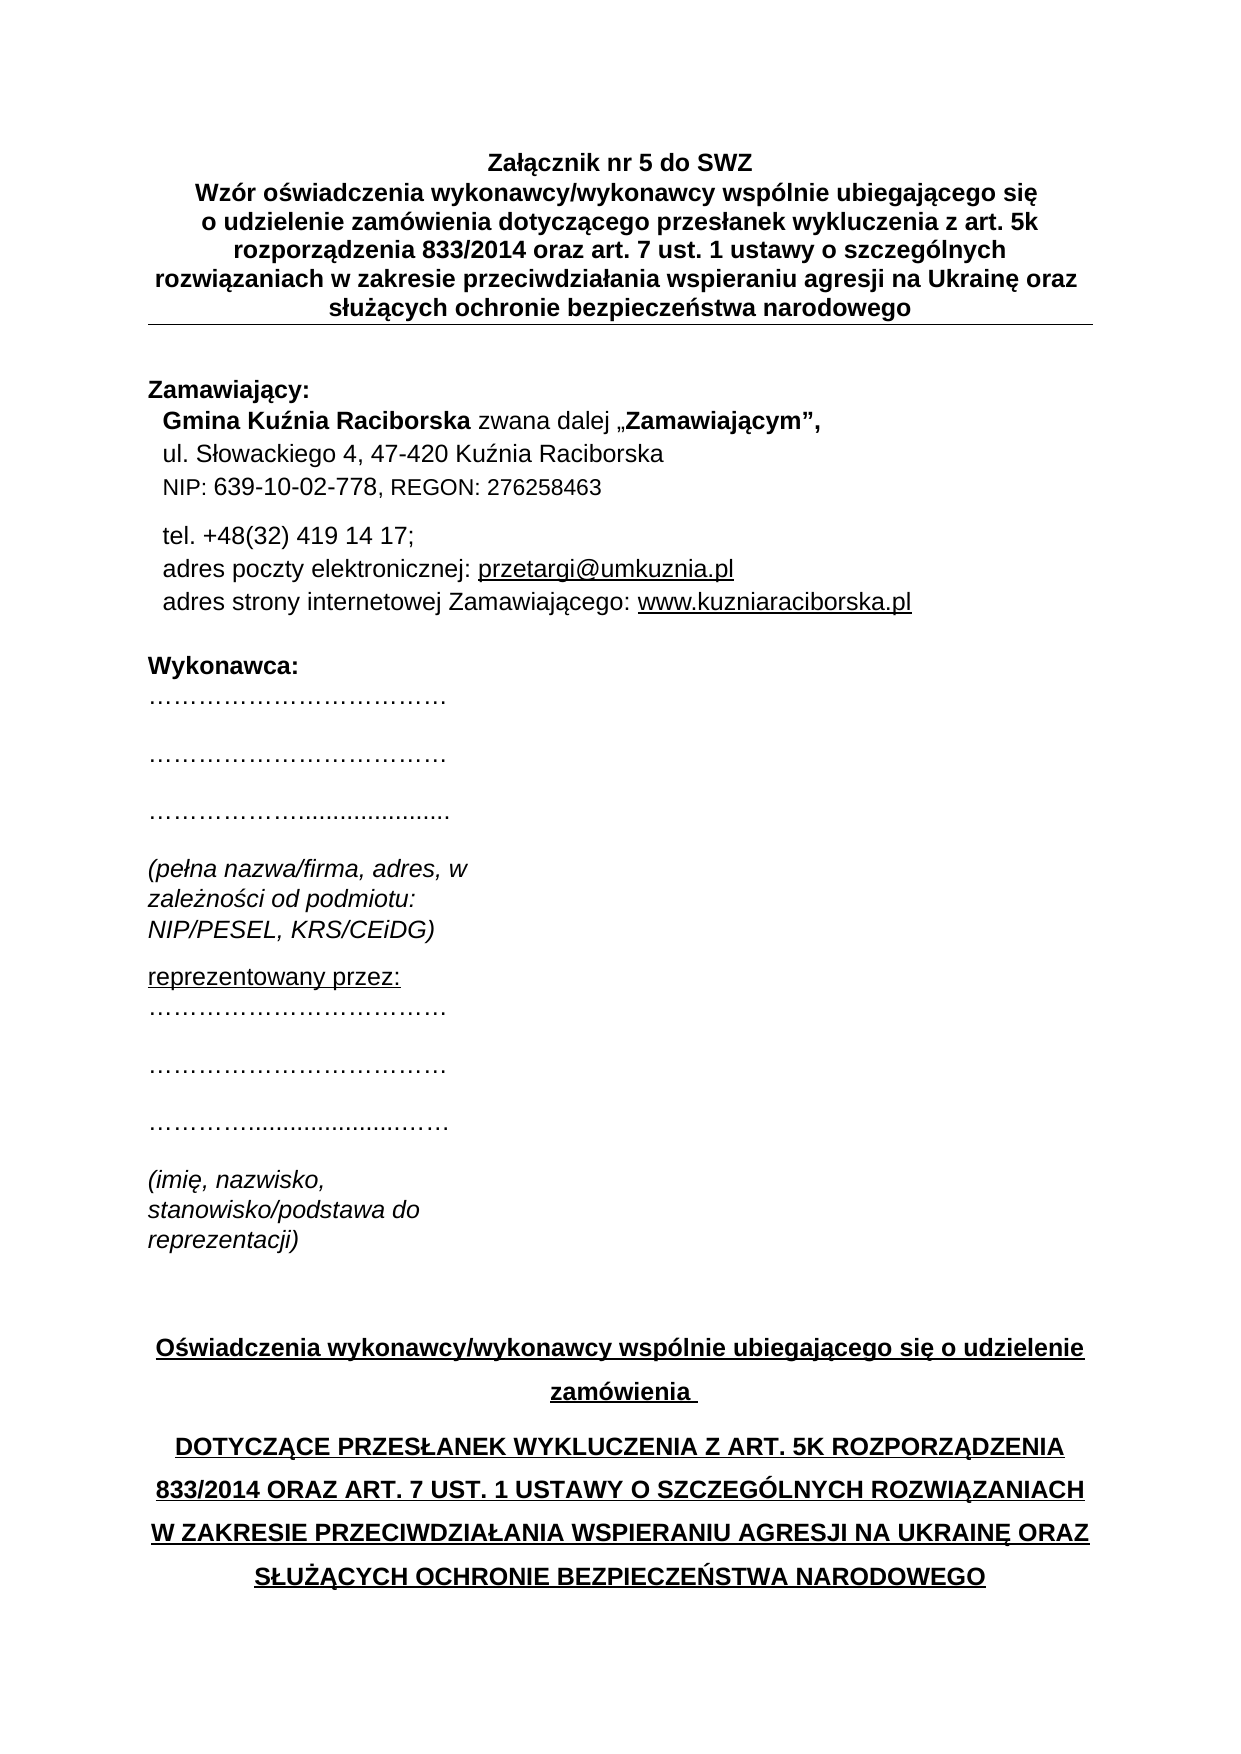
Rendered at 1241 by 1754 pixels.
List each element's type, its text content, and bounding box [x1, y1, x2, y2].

text Wzór oświadczenia wykonawcy/wykonawcy wspólnie ubiegającego się o udzielenie zamówienia dotyczącego przesłanek wykluczenia z art. 5k rozporządzenia 833/2014 oraz art. 7 ust. 1 ustawy o szczególnych rozwiązaniach w zakresie przeciwdziałania wspieraniu agresji na Ukrainę oraz służących ochronie bezpieczeństwa narodowego [148, 178, 1093, 324]
text reprezentowany przez: [148, 962, 1093, 990]
text Zamawiający: [148, 375, 1093, 404]
text (pełna nazwa/firma, adres, w zależności od podmiotu: NIP/PESEL, KRS/CEiDG) [148, 854, 472, 943]
text DOTYCZĄCE PRZESŁANEK WYKLUCZENIA Z ART. 5K ROZPORZĄDZENIA 833/2014 ORAZ ART. 7 UST. 1 USTAWY o szczególnych rozwiązaniach w zakresie przeciwdziałania wspieraniu agresji na Ukrainę oraz służących ochronie bezpieczeństwa narodowego [148, 1432, 1093, 1590]
text tel. +48(32) 419 14 17; [162, 521, 1093, 550]
text Wykonawca: [148, 651, 1093, 679]
text adres poczty elektronicznej: przetargi@umkuznia.pl [162, 554, 1093, 583]
text ………………………………………………………………………………...................... [148, 681, 472, 825]
text ul. Słowackiego 4, 47-420 Kuźnia Raciborska [162, 439, 1093, 467]
text adres strony internetowej Zamawiającego: www.kuzniaraciborska.pl [162, 587, 1093, 616]
text NIP: 639-10-02-778, REGON: 276258463 [162, 472, 1093, 500]
text Załącznik nr 5 do SWZ [148, 148, 1093, 176]
text …………………………………………………………………………......................…… [148, 992, 472, 1136]
text (imię, nazwisko, stanowisko/podstawa do reprezentacji) [148, 1164, 472, 1254]
text Oświadczenia wykonawcy/wykonawcy wspólnie ubiegającego się o udzielenie zamówienia [148, 1333, 1093, 1405]
text Gmina Kuźnia Raciborska zwana dalej „Zamawiającym”, [162, 406, 1093, 434]
